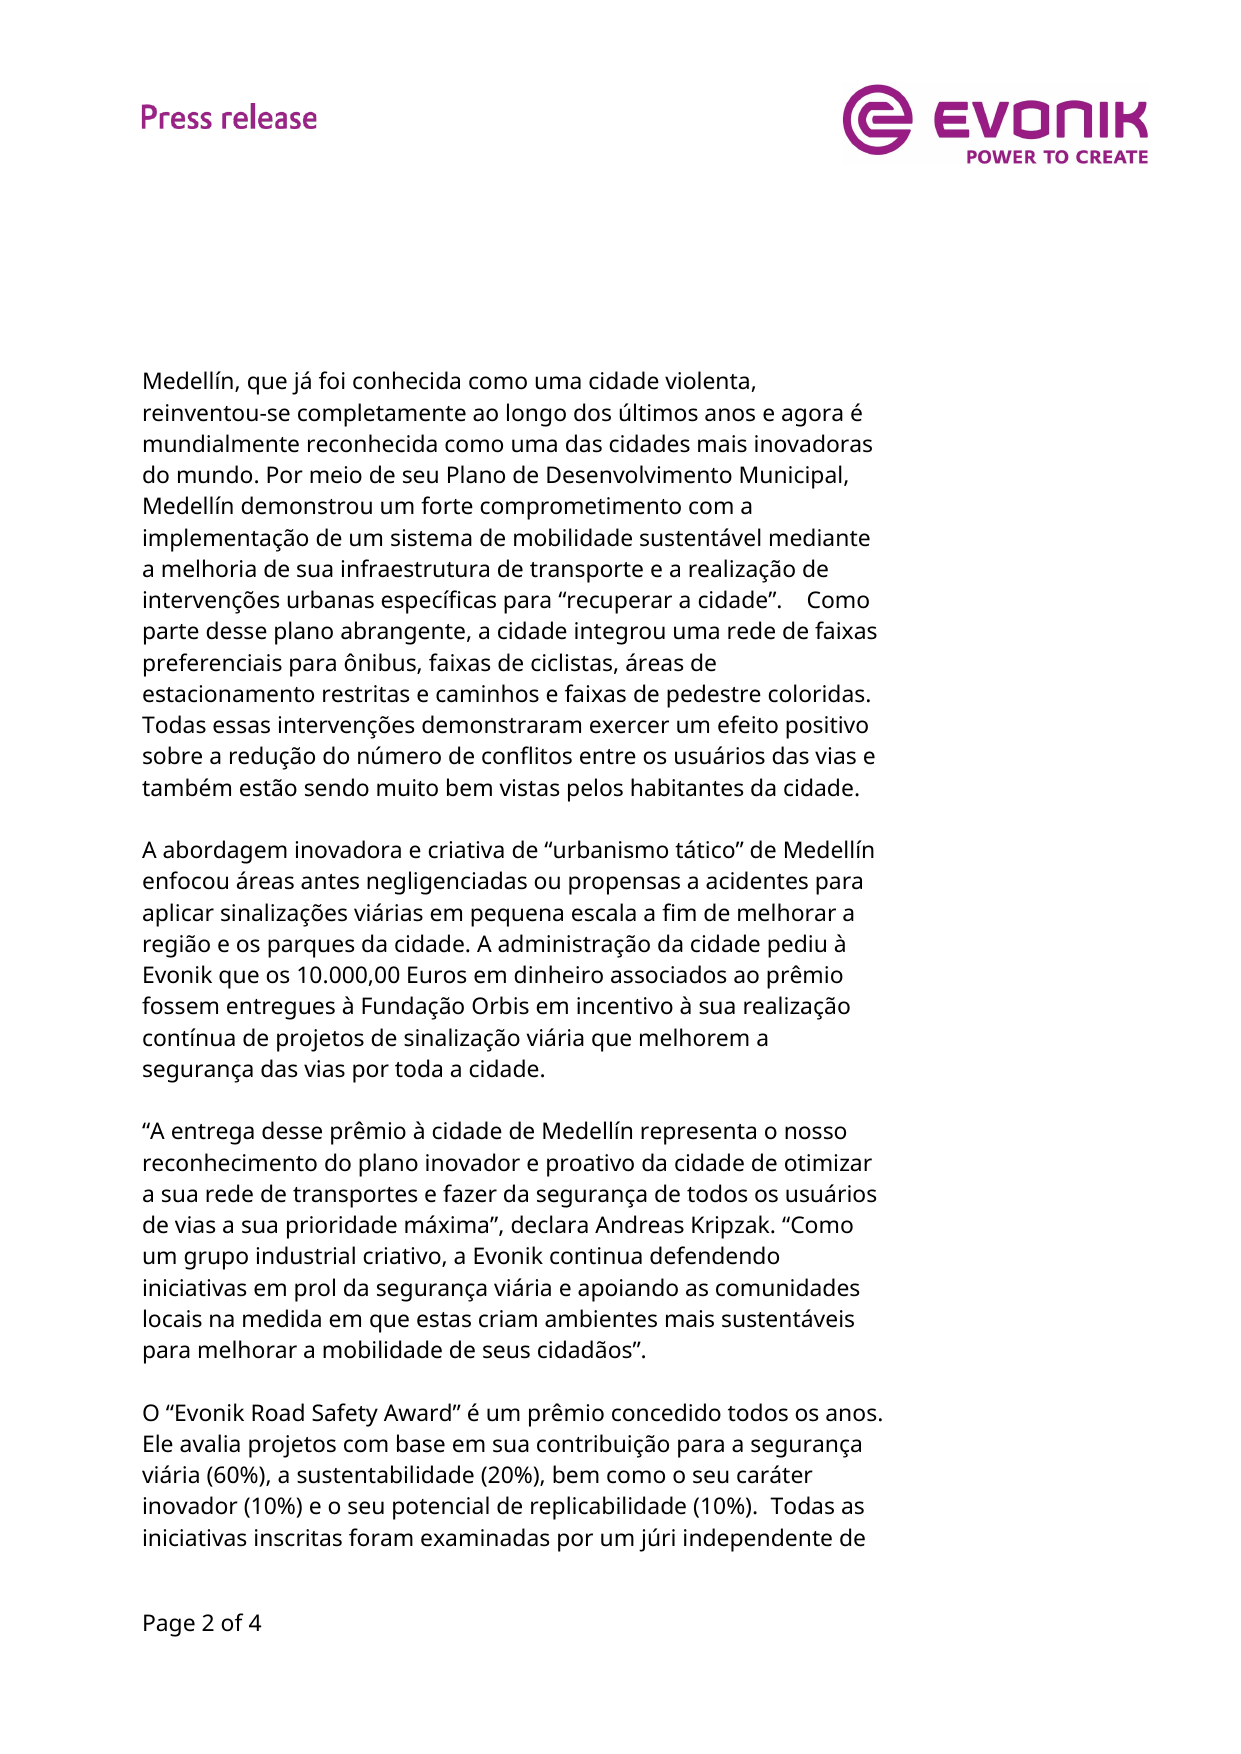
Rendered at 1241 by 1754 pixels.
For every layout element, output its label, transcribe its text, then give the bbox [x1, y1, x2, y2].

picture [841, 82, 1149, 165]
picture [141, 103, 317, 129]
text “A entrega desse prêmio à cidade de Medellín representa o nosso reconhecimento do plano inovador e proativo da cidade de otimizar a sua rede de transportes e fazer da segurança de todos os usuários de vias a sua prioridade máxima”, declara Andreas Kripzak. “Como um grupo industrial criativo, a Evonik continua defendendo iniciativas em prol da segurança viária e apoiando as comunidades locais na medida em que estas criam ambientes mais sustentáveis para melhorar a mobilidade de seus cidadãos”. [142, 1115, 886, 1365]
text A abordagem inovadora e criativa de “urbanismo tático” de Medellín enfocou áreas antes negligenciadas ou propensas a acidentes para aplicar sinalizações viárias em pequena escala a fim de melhorar a região e os parques da cidade. A administração da cidade pediu à Evonik que os 10.000,00 Euros em dinheiro associados ao prêmio fossem entregues à Fundação Orbis em incentivo à sua realização contínua de projetos de sinalização viária que melhorem a segurança das vias por toda a cidade. [142, 833, 886, 1083]
text Medellín, que já foi conhecida como uma cidade violenta, reinventou-se completamente ao longo dos últimos anos e agora é mundialmente reconhecida como uma das cidades mais inovadoras do mundo. Por meio de seu Plano de Desenvolvimento Municipal, Medellín demonstrou um forte comprometimento com a implementação de um sistema de mobilidade sustentável mediante a melhoria de sua infraestrutura de transporte e a realização de intervenções urbanas específicas para “recuperar a cidade”. Como parte desse plano abrangente, a cidade integrou uma rede de faixas preferenciais para ônibus, faixas de ciclistas, áreas de estacionamento restritas e caminhos e faixas de pedestre coloridas. Todas essas intervenções demonstraram exercer um efeito positivo sobre a redução do número de conflitos entre os usuários das vias e também estão sendo muito bem vistas pelos habitantes da cidade. [142, 365, 886, 802]
